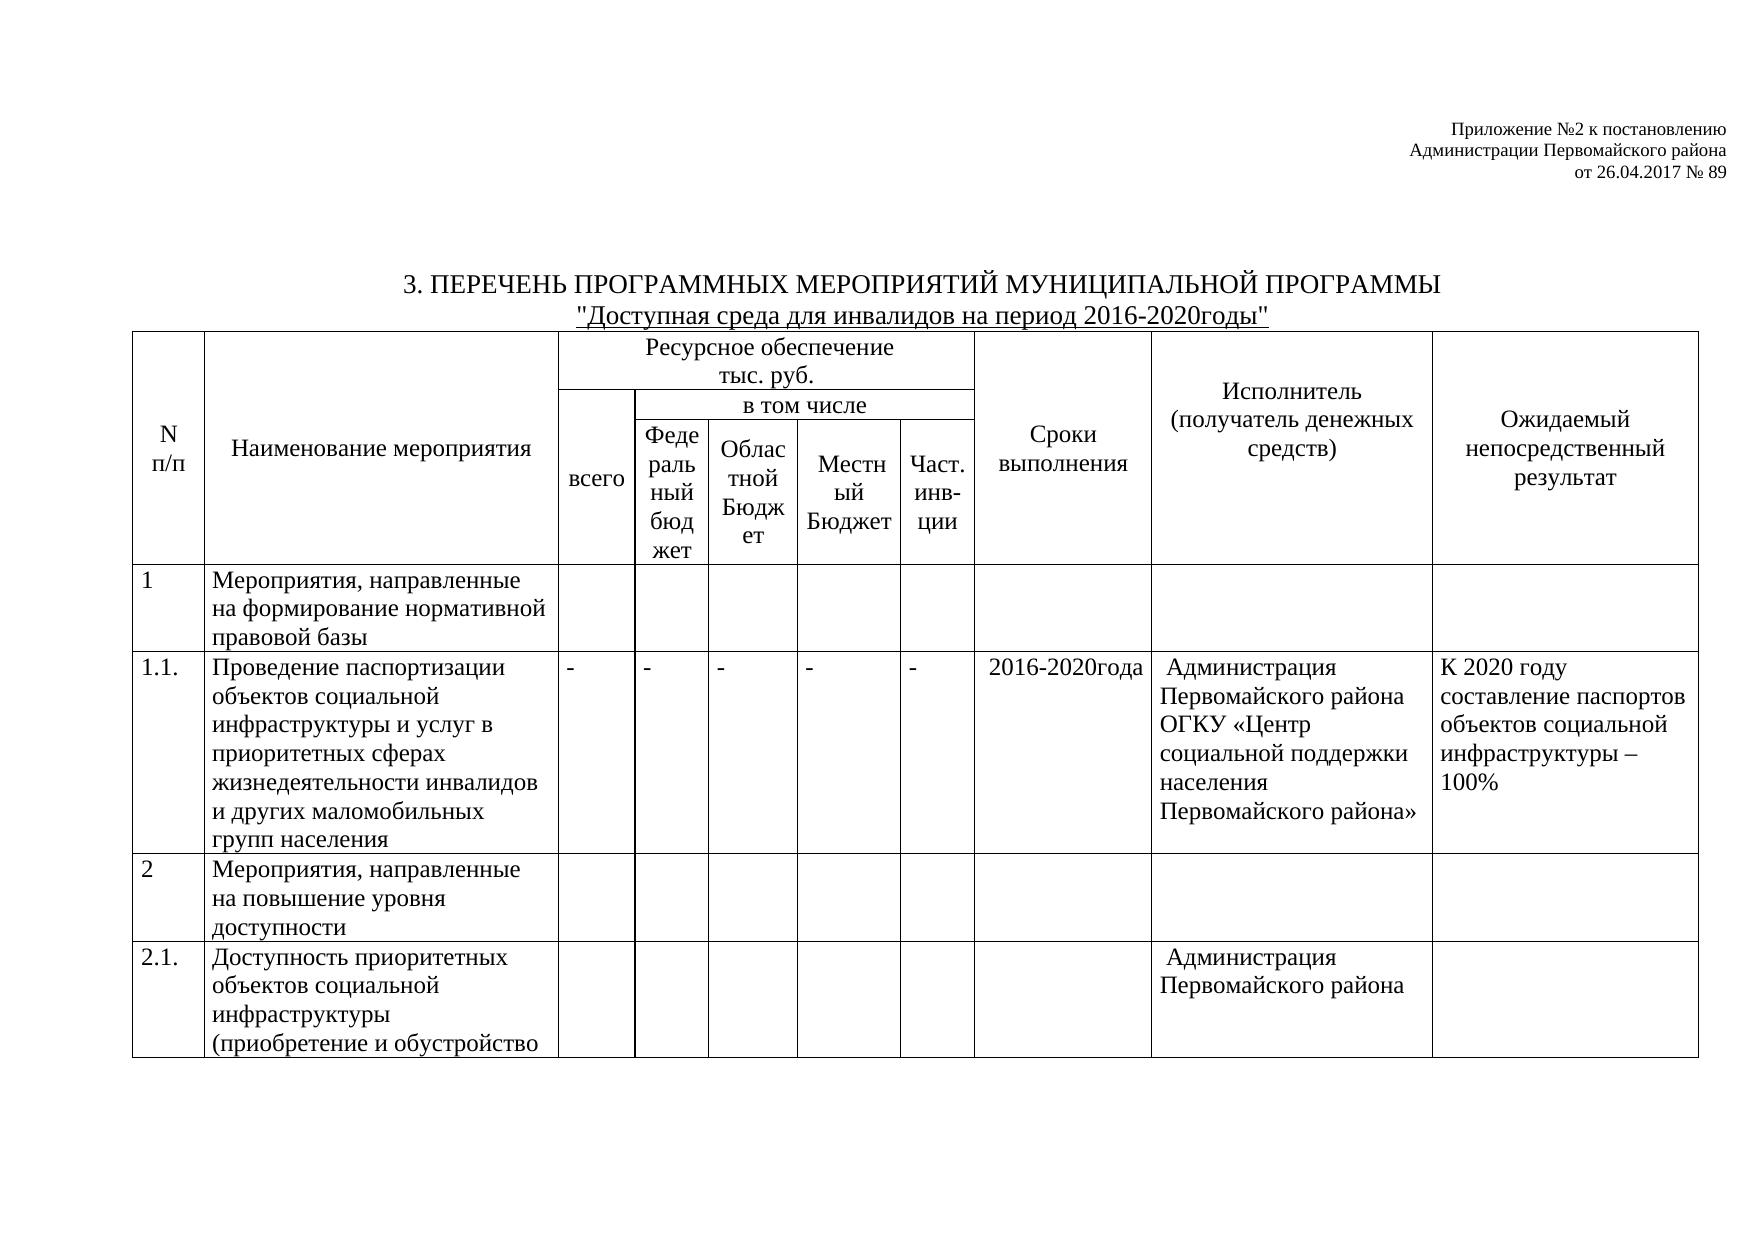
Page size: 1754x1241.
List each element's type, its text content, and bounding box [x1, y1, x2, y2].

table_cell [901, 854, 974, 941]
table_cell [559, 854, 634, 941]
table_cell 2.1. [133, 942, 204, 1057]
table_cell [559, 565, 634, 651]
text 3. ПЕРЕЧЕНЬ ПРОГРАММНЫХ МЕРОПРИЯТИЙ МУНИЦИПАЛЬНОЙ ПРОГРАММЫ [118, 268, 1727, 299]
table_header Наименование мероприятия [205, 332, 558, 564]
table_header Сроки выполнения [975, 332, 1151, 564]
table_cell [1433, 854, 1698, 941]
table_header Ожидаемый непосредственный результат [1433, 332, 1698, 564]
table_cell [636, 565, 708, 651]
table_cell 2016-2020года [975, 652, 1151, 853]
table_cell К 2020 году составление паспортов объектов социальной инфраструктуры – 100% [1433, 652, 1698, 853]
table_cell Част. инв-ции [901, 420, 974, 564]
table_cell Проведение паспортизации объектов социальной инфраструктуры и услуг в приоритетных сферах жизнедеятельности инвалидов и других маломобильных групп населения [205, 652, 558, 853]
table_cell - [798, 652, 900, 853]
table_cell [1152, 942, 1432, 1057]
table_cell [636, 854, 708, 941]
table_cell [636, 942, 708, 1057]
title от 26.04.2017 № 89 [249, 161, 1727, 182]
table_cell [901, 942, 974, 1057]
table_cell - [901, 652, 974, 853]
table_header Ресурсное обеспечение тыс. руб. [559, 332, 974, 389]
table_cell [1152, 854, 1432, 941]
table_cell Мероприятия, направленные на формирование нормативной правовой базы [205, 565, 558, 651]
table_cell [901, 565, 974, 651]
table_cell - [559, 652, 634, 853]
table_cell [975, 942, 1151, 1057]
table_header N п/п [133, 332, 204, 564]
table_cell 1 [133, 565, 204, 651]
table_cell [709, 565, 797, 651]
table_cell [798, 854, 900, 941]
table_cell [205, 942, 558, 1057]
text "Доступная среда для инвалидов на период 2016-2020годы" [118, 299, 1727, 331]
table_cell - [636, 652, 708, 853]
table_cell Местный Бюджет [798, 420, 900, 564]
table_header Исполнитель (получатель денежных средств) [1152, 332, 1432, 564]
table_cell [709, 942, 797, 1057]
table_cell в том числе [636, 390, 974, 419]
table_cell [975, 565, 1151, 651]
table_cell [709, 854, 797, 941]
table_cell всего [559, 390, 634, 564]
table_cell [798, 942, 900, 1057]
table_cell Администрация Первомайского района ОГКУ «Центр социальной поддержки населения Первомайского района» [1152, 652, 1432, 853]
title Администрации Первомайского района [249, 139, 1727, 161]
table_cell [559, 942, 634, 1057]
table_cell Мероприятия, направленные на повышение уровня доступности [205, 854, 558, 941]
table_cell Областной Бюджет [709, 420, 797, 564]
table_cell 1.1. [133, 652, 204, 853]
table_cell [798, 565, 900, 651]
table_cell 2 [133, 854, 204, 941]
table_cell [1433, 942, 1698, 1057]
table_cell [1152, 565, 1432, 651]
table_cell - [709, 652, 797, 853]
table_cell [1433, 565, 1698, 651]
text Приложение №2 к постановлению [249, 117, 1727, 139]
table_cell [975, 854, 1151, 941]
table_cell Федеральный бюджет [636, 420, 708, 564]
